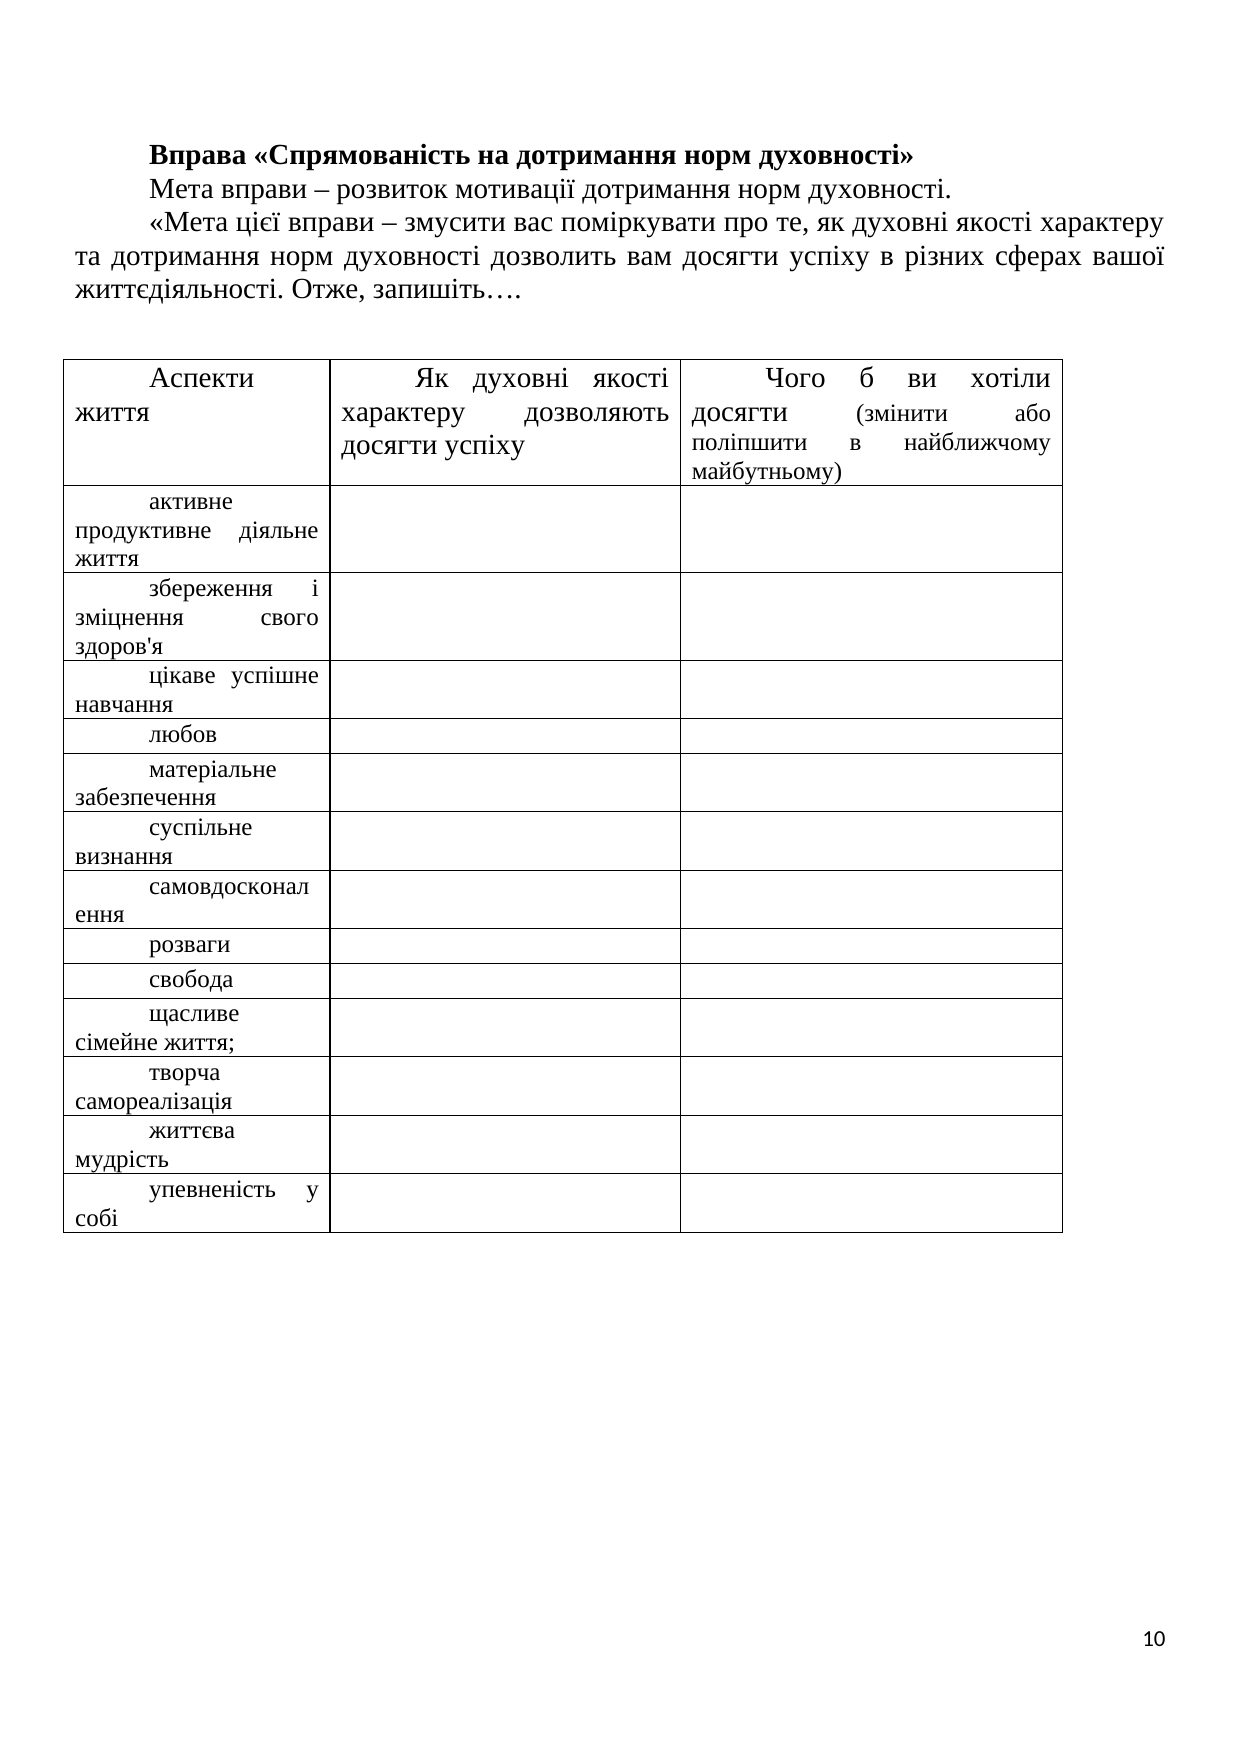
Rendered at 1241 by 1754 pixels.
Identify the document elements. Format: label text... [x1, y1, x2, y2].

table_cell [331, 573, 680, 659]
table_cell самовдосконалення [64, 871, 329, 928]
table_cell [331, 754, 680, 811]
table_cell [681, 661, 1062, 718]
table_header Як духовні якості характеру дозволяють досягти успіху [331, 360, 680, 485]
table_cell суспільне визнання [64, 812, 329, 870]
table_cell [681, 1174, 1062, 1232]
table_cell [331, 1057, 680, 1114]
table_cell [681, 964, 1062, 997]
table_cell [331, 661, 680, 718]
table_cell матеріальне забезпечення [64, 754, 329, 811]
table_cell [681, 719, 1062, 753]
table_cell [681, 573, 1062, 659]
table_cell [331, 999, 680, 1056]
text «Мета цієї вправи – змусити вас поміркувати про те, як духовні якості характеру та дотримання норм духовності дозволить вам досягти успіху в різних сферах вашої життєдіяльності. Отже, запишіть…. [75, 204, 1165, 305]
table_cell активне продуктивне діяльне життя [64, 486, 329, 572]
text Вправа «Спрямованість на дотримання норм духовності» [75, 137, 1165, 171]
table_cell [331, 964, 680, 997]
table_cell життєва мудрість [64, 1116, 329, 1173]
table_cell любов [64, 719, 329, 753]
table_cell [331, 929, 680, 963]
table_cell щасливе сімейне життя; [64, 999, 329, 1056]
table_cell збереження і зміцнення свого здоров'я [64, 573, 329, 659]
table_header Аспекти життя [64, 360, 329, 485]
table_cell [681, 929, 1062, 963]
table_cell [681, 1116, 1062, 1173]
table_cell творча самореалізація [64, 1057, 329, 1114]
table_cell [681, 1057, 1062, 1114]
table_cell [331, 871, 680, 928]
table_cell [331, 1174, 680, 1232]
table_cell упевненість у собі [64, 1174, 329, 1232]
table_cell [331, 812, 680, 870]
table_cell [331, 486, 680, 572]
table_cell [681, 486, 1062, 572]
table_cell [681, 999, 1062, 1056]
table_header Чого б ви хотіли досягти (змінити або поліпшити в найближчому майбутньому) [681, 360, 1062, 485]
table_cell розваги [64, 929, 329, 963]
table_cell [331, 1116, 680, 1173]
table_cell [681, 754, 1062, 811]
table_cell [331, 719, 680, 753]
table_cell [681, 812, 1062, 870]
table_cell [681, 871, 1062, 928]
table_cell цікаве успішне навчання [64, 661, 329, 718]
table_cell свобода [64, 964, 329, 997]
text Мета вправи – розвиток мотивації дотримання норм духовності. [75, 171, 1165, 204]
